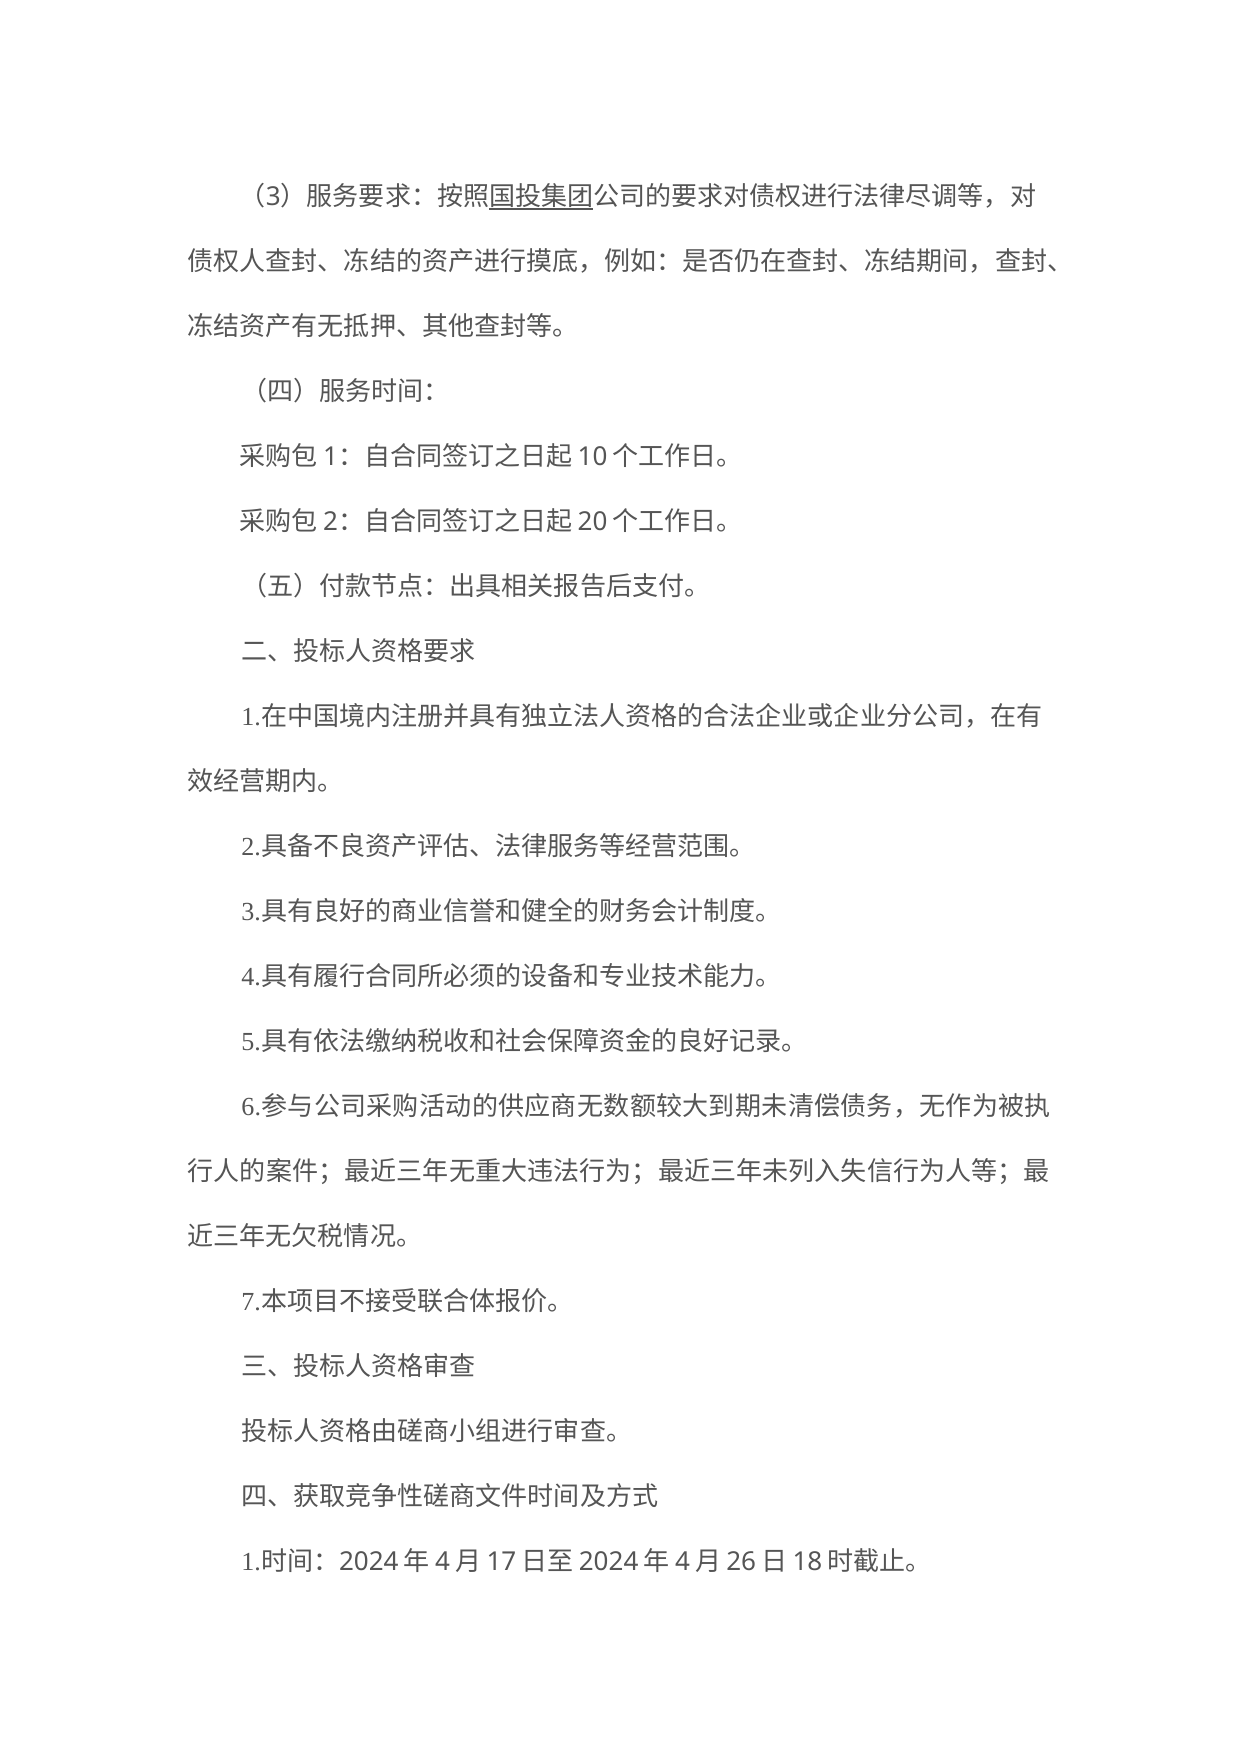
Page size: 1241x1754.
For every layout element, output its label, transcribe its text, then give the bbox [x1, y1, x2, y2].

text （四）服务时间： [187, 357, 1053, 422]
text 3.具有良好的商业信誉和健全的财务会计制度。 [187, 877, 1053, 942]
text 4.具有履行合同所必须的设备和专业技术能力。 [187, 942, 1053, 1007]
text 三、投标人资格审查 [187, 1332, 1053, 1397]
text （3）服务要求：按照国投集团公司的要求对债权进行法律尽调等，对债权人查封、冻结的资产进行摸底，例如：是否仍在查封、冻结期间，查封、冻结资产有无抵押、其他查封等。 [187, 162, 1053, 357]
text 1.时间：2024年4月17日至2024年4月26日18时截止。 [187, 1527, 1053, 1592]
text 7.本项目不接受联合体报价。 [187, 1267, 1053, 1332]
text 1.在中国境内注册并具有独立法人资格的合法企业或企业分公司，在有效经营期内。 [187, 682, 1053, 812]
text 采购包2：自合同签订之日起20个工作日。 [187, 487, 1053, 552]
text 2.具备不良资产评估、法律服务等经营范围。 [187, 812, 1053, 877]
text （五）付款节点：出具相关报告后支付。 [187, 552, 1053, 617]
text 四、获取竞争性磋商文件时间及方式 [187, 1462, 1053, 1527]
text 5.具有依法缴纳税收和社会保障资金的良好记录。 [187, 1007, 1053, 1072]
text 采购包1：自合同签订之日起10个工作日。 [187, 422, 1053, 487]
text 投标人资格由磋商小组进行审查。 [187, 1397, 1053, 1462]
text 二、投标人资格要求 [187, 617, 1053, 682]
text 6.参与公司采购活动的供应商无数额较大到期未清偿债务，无作为被执行人的案件；最近三年无重大违法行为；最近三年未列入失信行为人等；最近三年无欠税情况。 [187, 1072, 1053, 1267]
